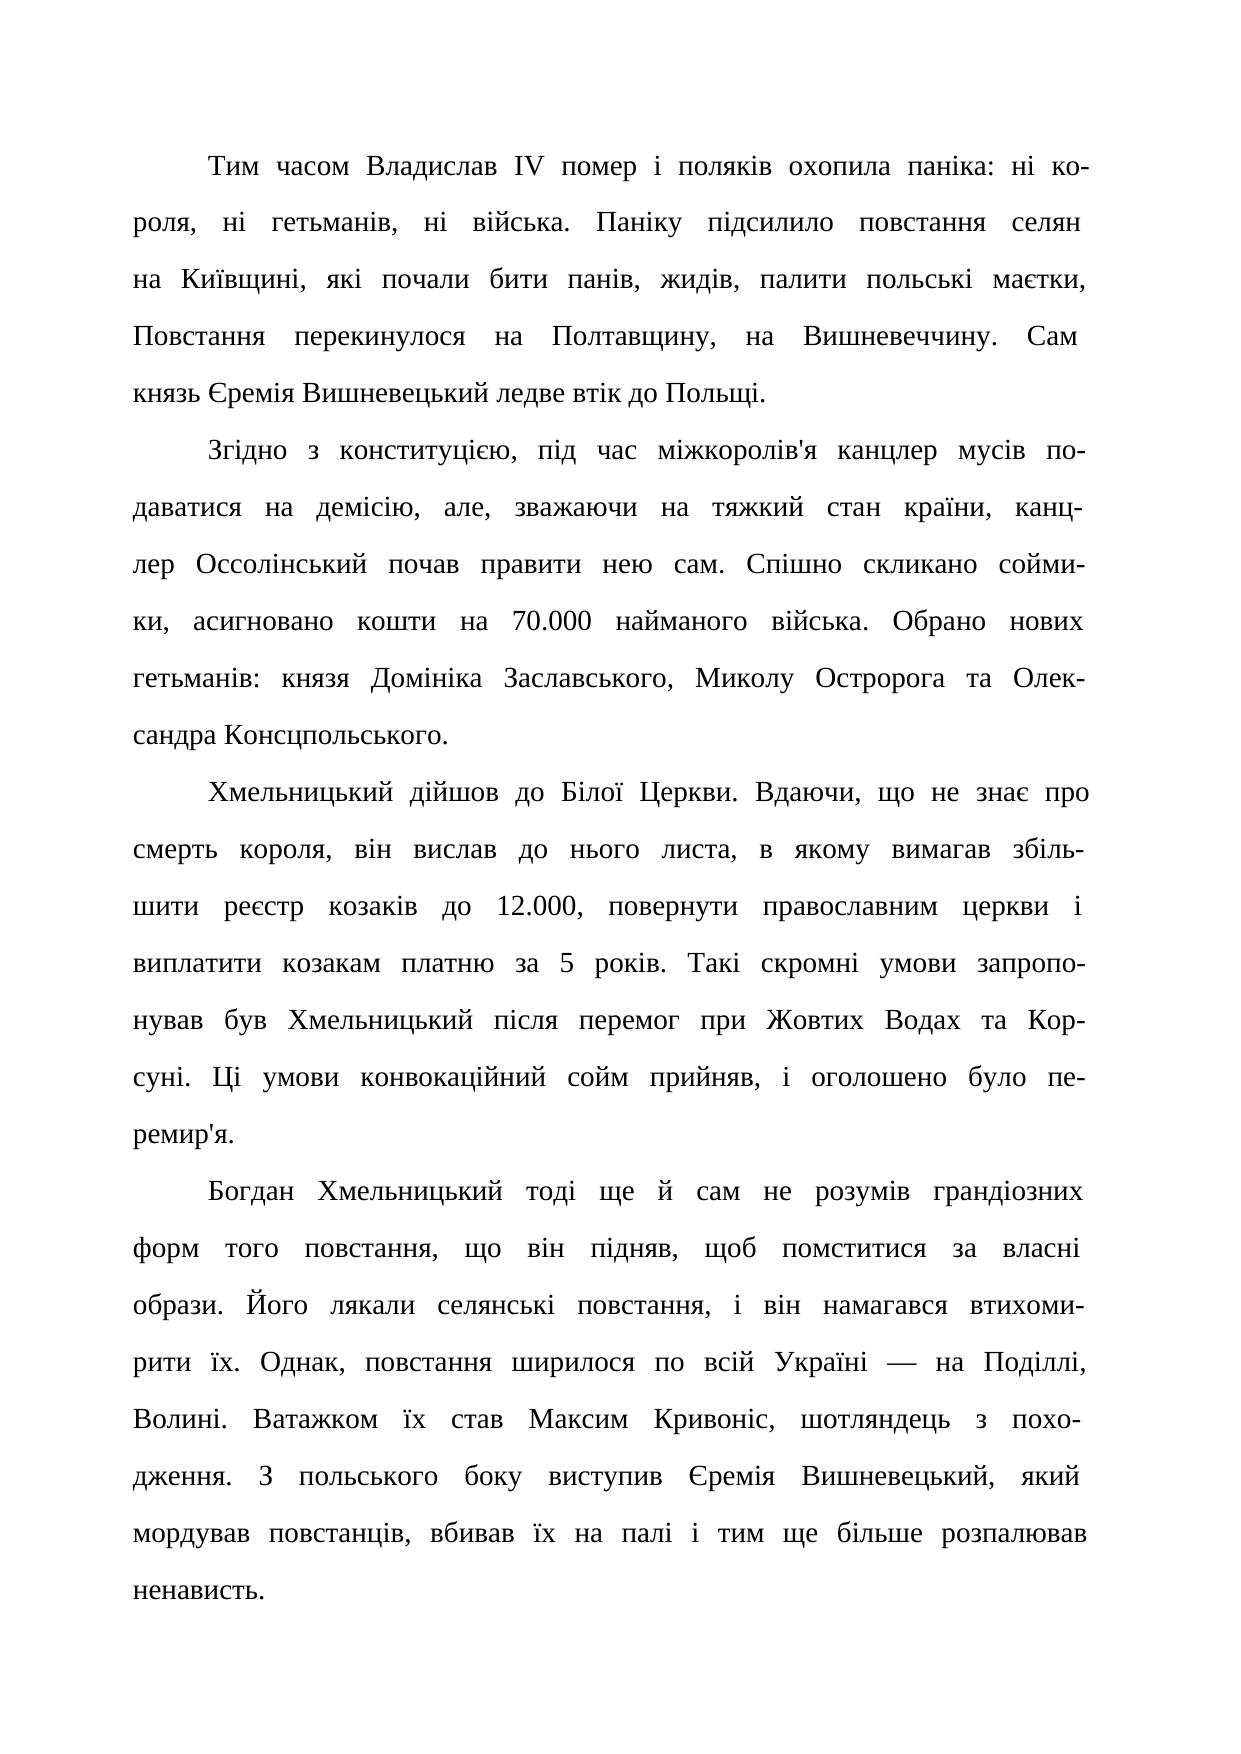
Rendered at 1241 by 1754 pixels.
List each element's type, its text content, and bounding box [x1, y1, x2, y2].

text Богдан Хмельницький тоді ще й сам не розумів грандіозних форм того повстання, що він підняв, щоб помститися за власні образи. Його лякали селянські повстання, і він намагався втихоми- рити їх. Однак, повстання ширилося по всій Україні — на Поділлі, Волині. Ватажком їх став Максим Кривоніс, шотляндець з похо- дження. З польського боку виступив Єремія Вишневецький, який мордував повстанців, вбивав їх на палі і тим ще більше розпалював ненависть. [133, 1173, 1108, 1606]
text Тим часом Владислав IV помер і поляків охопила паніка: ні ко- роля, ні гетьманів, ні війська. Паніку підсилило повстання селян на Київщині, які почали бити панів, жидів, палити польські маєтки, Повстання перекинулося на Полтавщину, на Вишневеччину. Сам князь Єремія Вишневецький ледве втік до Польщі. [133, 148, 1108, 409]
text Хмельницький дійшов до Білої Церкви. Вдаючи, що не знає про смерть короля, він вислав до нього листа, в якому вимагав збіль- шити реєстр козаків до 12.000, повернути православним церкви і виплатити козакам платню за 5 років. Такі скромні умови запропо- нував був Хмельницький після перемог при Жовтих Водах та Кор- суні. Ці умови конвокаційний сойм прийняв, і оголошено було пе- ремир'я. [133, 774, 1108, 1150]
text Згідно з конституцією, під час міжкоролів'я канцлер мусів по- даватися на демісію, але, зважаючи на тяжкий стан країни, канц- лер Оссолінський почав правити нею сам. Спішно скликано сойми- ки, асигновано кошти на 70.000 найманого війська. Обрано нових гетьманів: князя Домініка Заславського, Миколу Остророга та Олек- сандра Консцпольського. [133, 432, 1108, 751]
